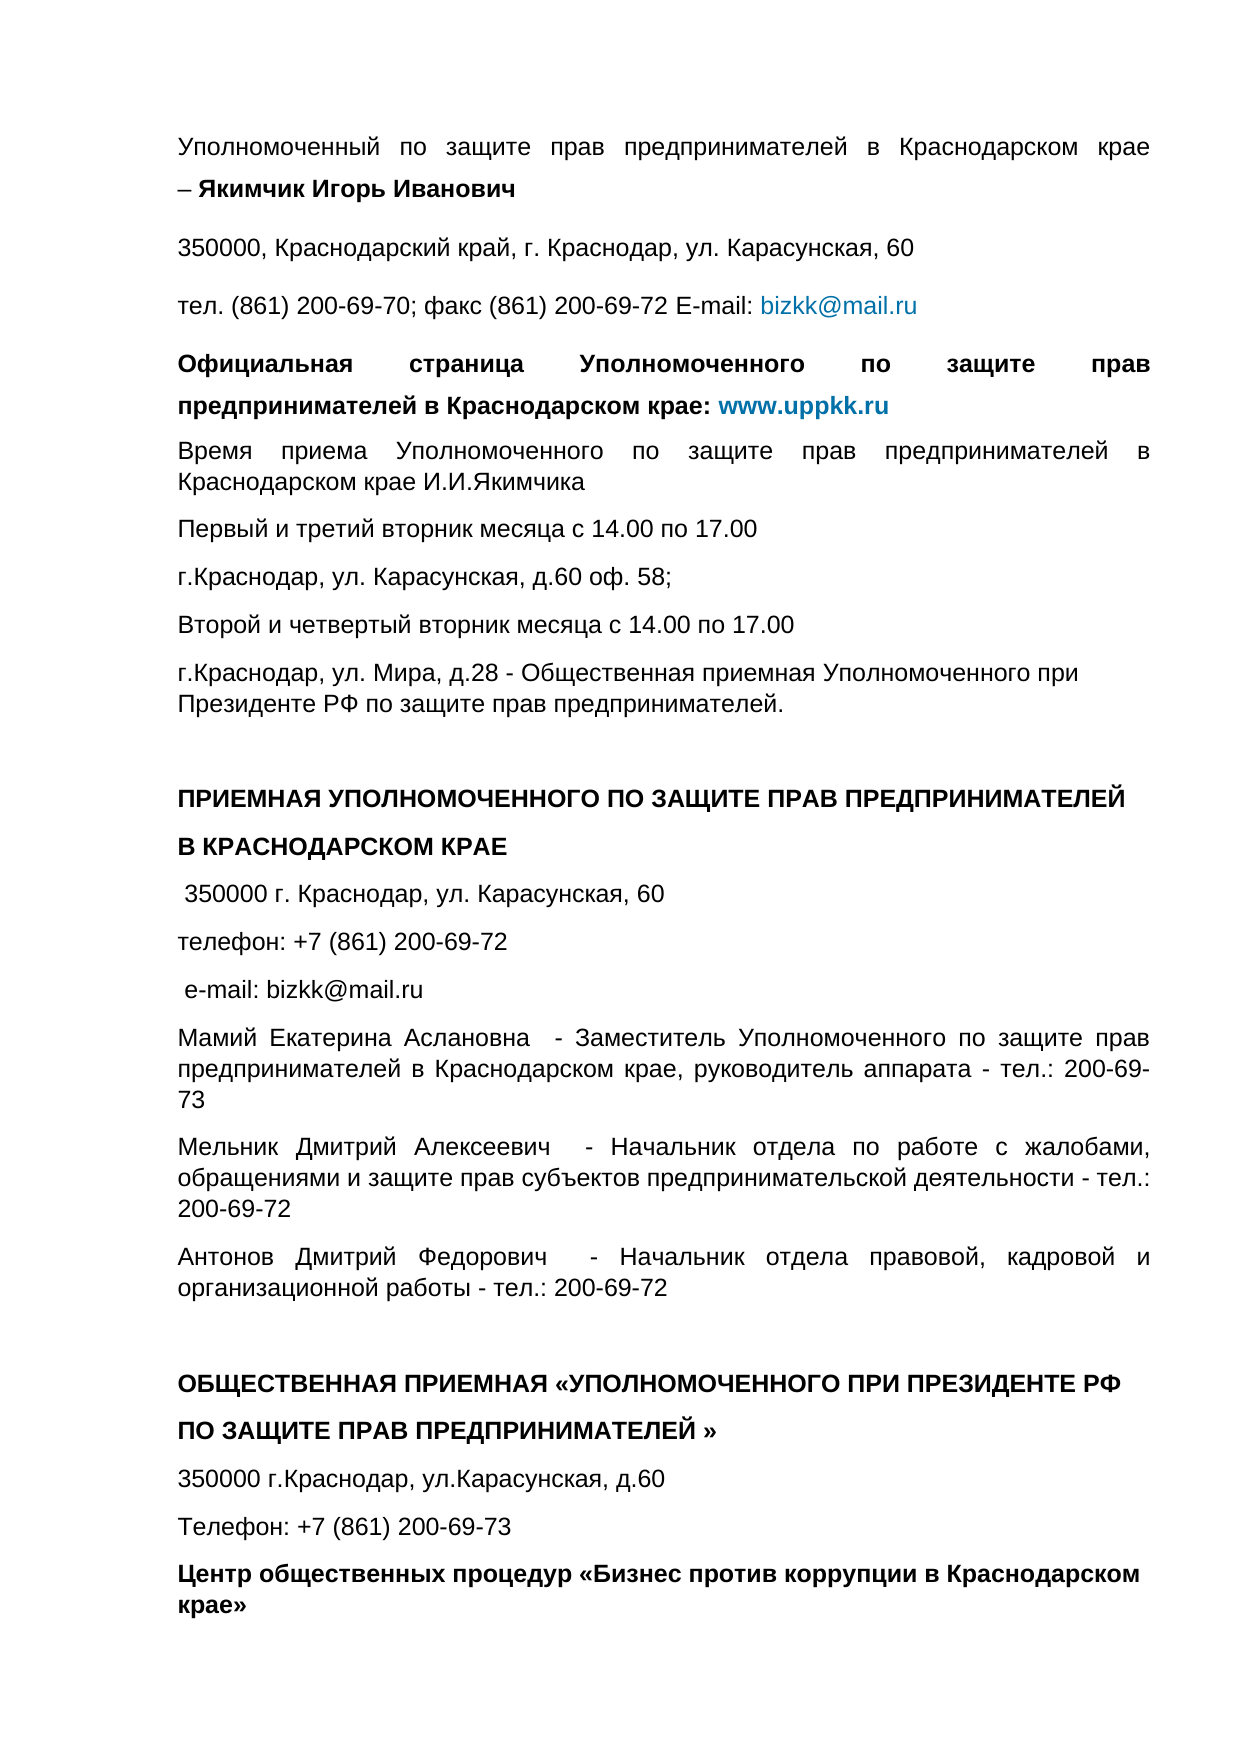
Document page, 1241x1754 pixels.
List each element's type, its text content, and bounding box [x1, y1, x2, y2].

text Мамий Екатерина Аслановна - Заместитель Уполномоченного по защите прав предпринимателей в Краснодарском крае, руководитель аппарата - тел.: 200-69-73 [177, 1022, 1152, 1113]
text В КРАСНОДАРСКОМ КРАЕ [177, 832, 1152, 860]
text Телефон: +7 (861) 200-69-73 [177, 1512, 1152, 1540]
text 350000 г. Краснодар, ул. Карасунская, 60 [177, 879, 1152, 908]
text Мельник Дмитрий Алексеевич - Начальник отдела по работе с жалобами, обращениями и защите прав субъектов предпринимательской деятельности - тел.: 200-69-72 [177, 1132, 1152, 1223]
text 350000, Краснодарский край, г. Краснодар, ул. Карасунская, 60 [177, 219, 1152, 261]
text Второй и четвертый вторник месяца с 14.00 по 17.00 [177, 610, 1152, 638]
text ПРИЕМНАЯ УПОЛНОМОЧЕННОГО ПО ЗАЩИТЕ ПРАВ ПРЕДПРИНИМАТЕЛЕЙ [177, 784, 1152, 813]
text Уполномоченный по защите прав предпринимателей в Краснодарском крае – Якимчик Игорь Иванович [177, 118, 1152, 203]
text ОБЩЕСТВЕННАЯ ПРИЕМНАЯ «УПОЛНОМОЧЕННОГО ПРИ ПРЕЗИДЕНТЕ РФ [177, 1368, 1152, 1397]
text Первый и третий вторник месяца с 14.00 по 17.00 [177, 514, 1152, 543]
text тел. (861) 200-69-70; факс (861) 200-69-72 E-mail: bizkk@mail.ru [177, 277, 1152, 319]
text Официальная страница Уполномоченного по защите прав предпринимателей в Краснодарском крае: www.uppkk.ru [177, 335, 1152, 420]
text Антонов Дмитрий Федорович - Начальник отдела правовой, кадровой и организационной работы - тел.: 200-69-72 [177, 1242, 1152, 1302]
text телефон: +7 (861) 200-69-72 [177, 927, 1152, 956]
text Время приема Уполномоченного по защите прав предпринимателей в Краснодарском крае И.И.Якимчика [177, 436, 1152, 495]
text e-mail: bizkk@mail.ru [177, 975, 1152, 1003]
text г.Краснодар, ул. Карасунская, д.60 оф. 58; [177, 562, 1152, 591]
text 350000 г.Краснодар, ул.Карасунская, д.60 [177, 1464, 1152, 1493]
text Центр общественных процедур «Бизнес против коррупции в Краснодарском крае» [177, 1559, 1152, 1619]
text г.Краснодар, ул. Мира, д.28 - Общественная приемная Уполномоченного при Президенте РФ по защите прав предпринимателей. [177, 657, 1152, 717]
text ПО ЗАЩИТЕ ПРАВ ПРЕДПРИНИМАТЕЛЕЙ » [177, 1416, 1152, 1445]
